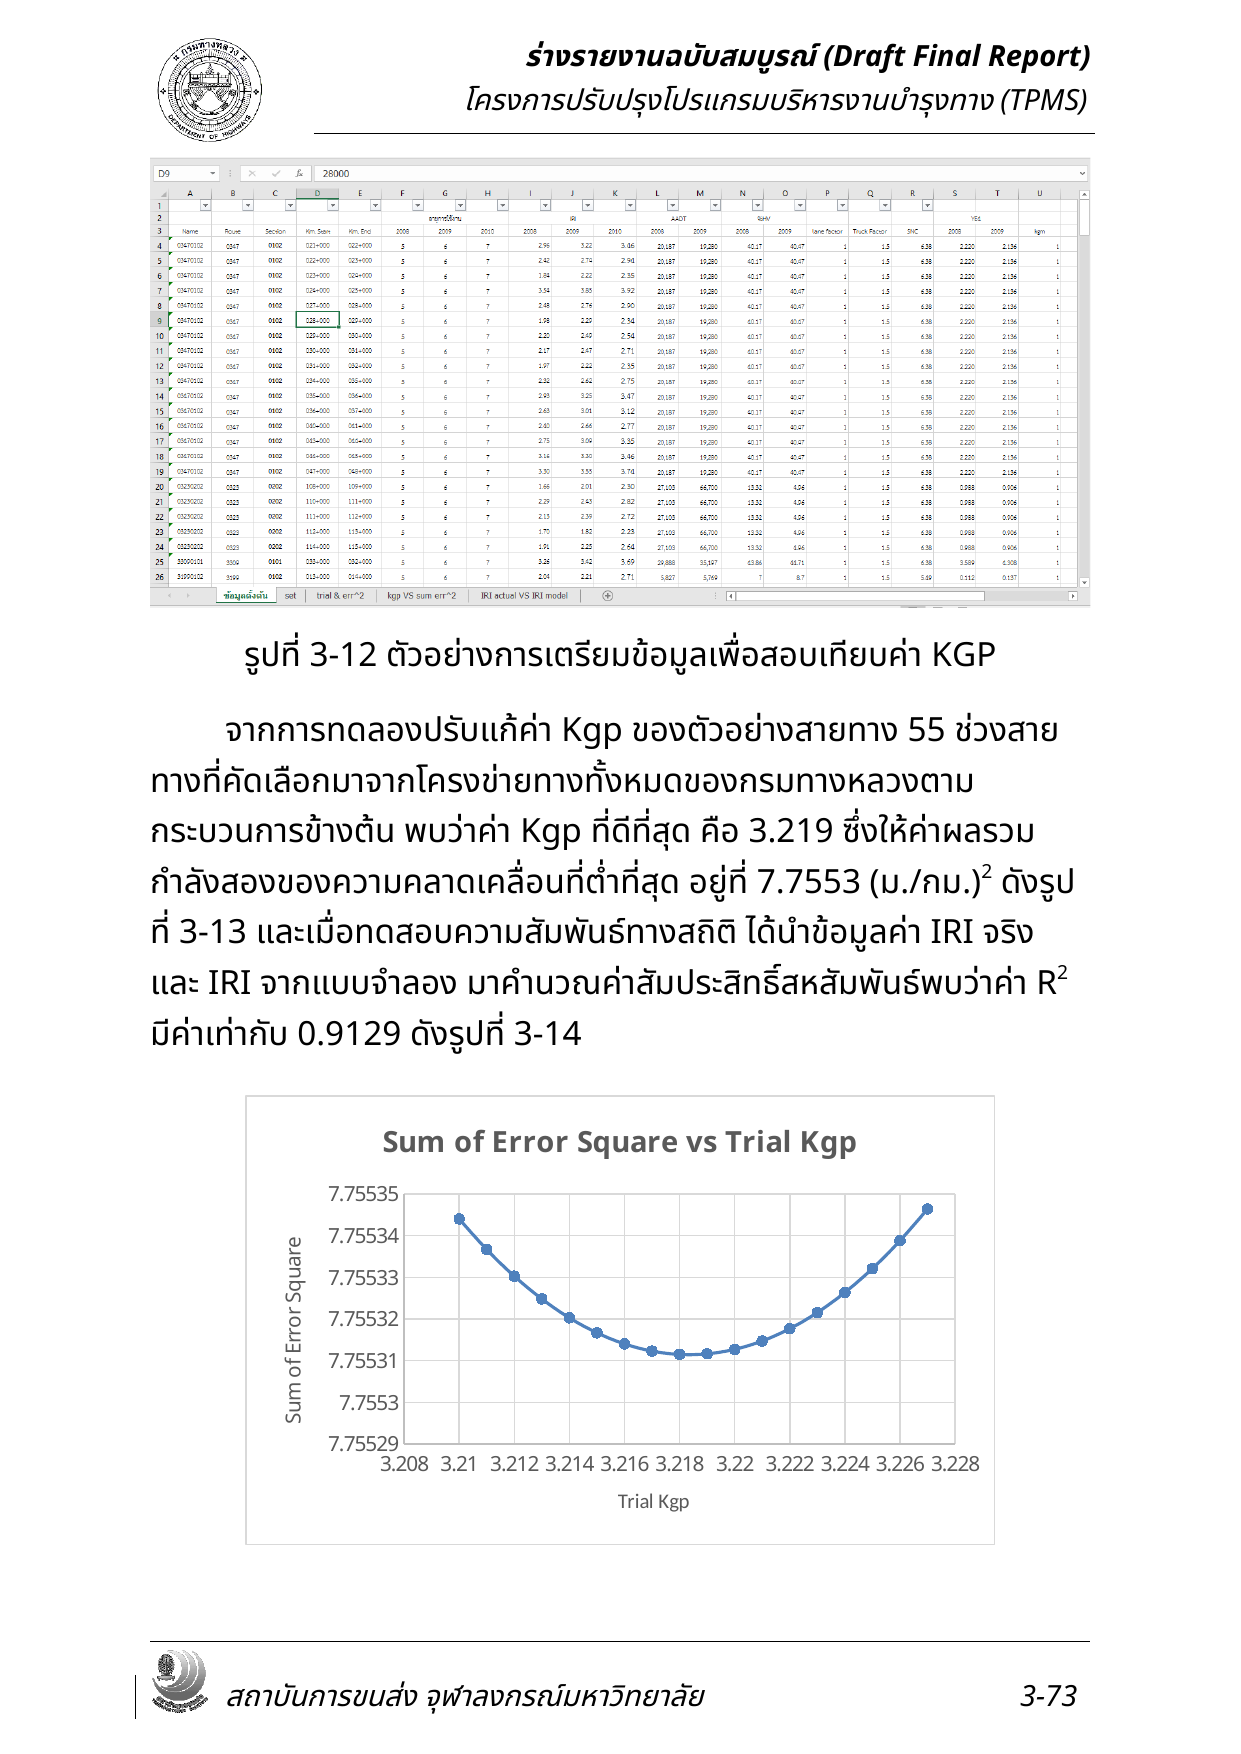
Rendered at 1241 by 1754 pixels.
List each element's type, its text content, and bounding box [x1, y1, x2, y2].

text จากการทดลองปรับแก้ค่า Kgp ของตัวอย่างสายทาง 55 ช่วงสายทางที่คัดเลือกมาจากโครงข่ายทางทั้งหมดของกรมทางหลวงตามกระบวนการข้างต้น พบว่าค่า Kgp ที่ดีที่สุด คือ 3.219 ซึ่งให้ค่าผลรวมกำลังสองของความคลาดเคลื่อนที่ต่ำที่สุด อยู่ที่ 7.7553 (ม./กม.)2 ดังรูปที่ 3-13 และเมื่อทดสอบความสัมพันธ์ทางสถิติ ได้นำข้อมูลค่า IRI จริง และ IRI จากแบบจำลอง มาคำนวณค่าสัมประสิทธิ์สหสัมพันธ์พบว่าค่า R2 มีค่าเท่ากับ 0.9129 ดังรูปที่ 3-14 [150, 706, 1090, 1060]
text รูปที่ 3-12 ตัวอย่างการเตรียมข้อมูลเพื่อสอบเทียบค่า KGP [150, 630, 1090, 681]
picture [150, 31, 268, 149]
picture [150, 157, 1091, 608]
picture [150, 1648, 210, 1714]
